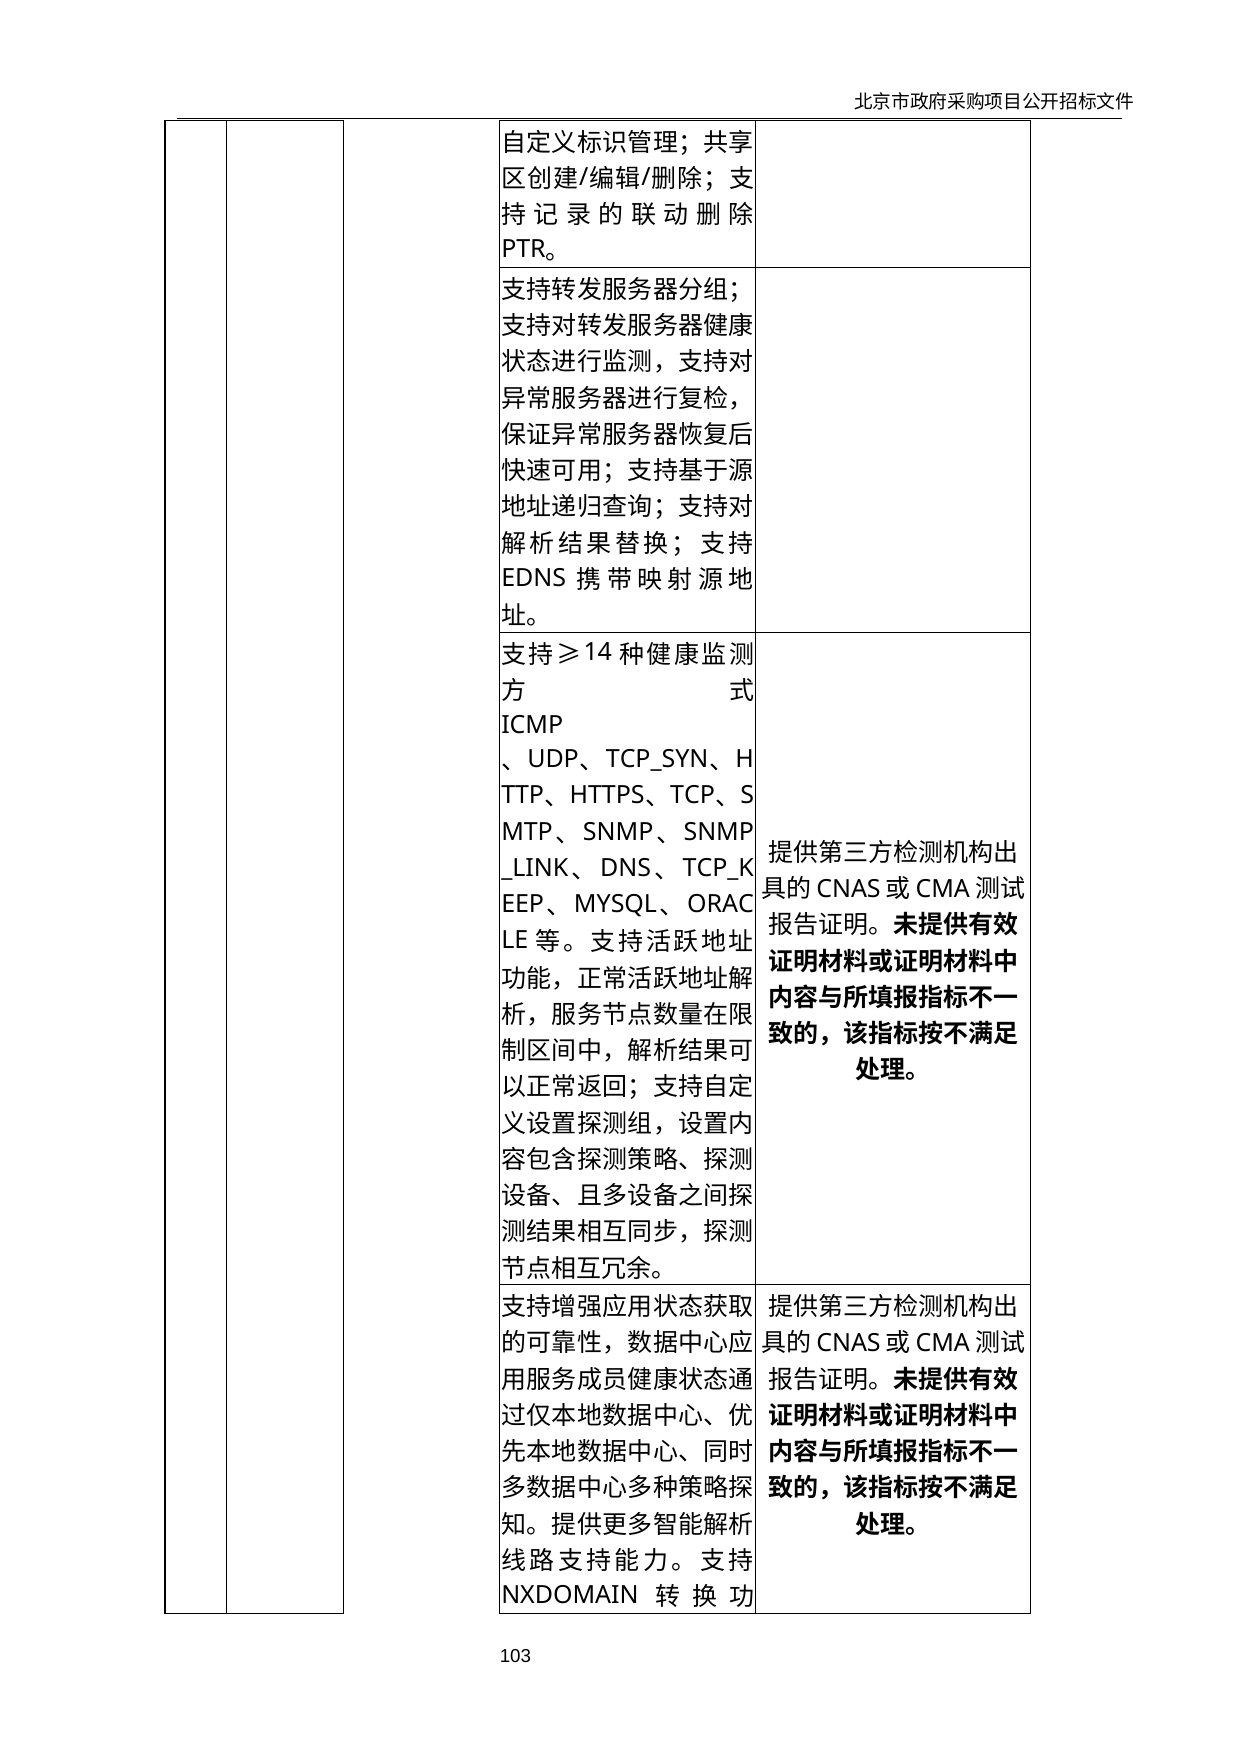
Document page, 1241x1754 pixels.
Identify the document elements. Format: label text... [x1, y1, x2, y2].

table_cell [756, 1285, 1030, 1613]
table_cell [500, 1285, 755, 1613]
table_cell 提供第三方检测机构出具的CNAS或CMA测试报告证明。未提供有效证明材料或证明材料中内容与所填报指标不一致的，该指标按不满足处理。 [756, 633, 1030, 1284]
table_cell 支持转发服务器分组；支持对转发服务器健康状态进行监测，支持对异常服务器进行复检，保证异常服务器恢复后快速可用；支持基于源地址递归查询；支持对解析结果替换；支持EDNS携带映射源地址。 [500, 268, 755, 632]
table_cell [756, 268, 1030, 632]
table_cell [500, 121, 755, 267]
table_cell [756, 121, 1030, 267]
table_cell 支持≥14种健康监测方式ICMP、UDP、TCP_SYN、HTTP、HTTPS、TCP、SMTP、SNMP、SNMP_LINK、DNS、TCP_KEEP、MYSQL、ORACLE等。支持活跃地址功能，正常活跃地址解析，服务节点数量在限制区间中，解析结果可以正常返回；支持自定义设置探测组，设置内容包含探测策略、探测设备、且多设备之间探测结果相互同步，探测节点相互冗余。 [500, 633, 755, 1284]
